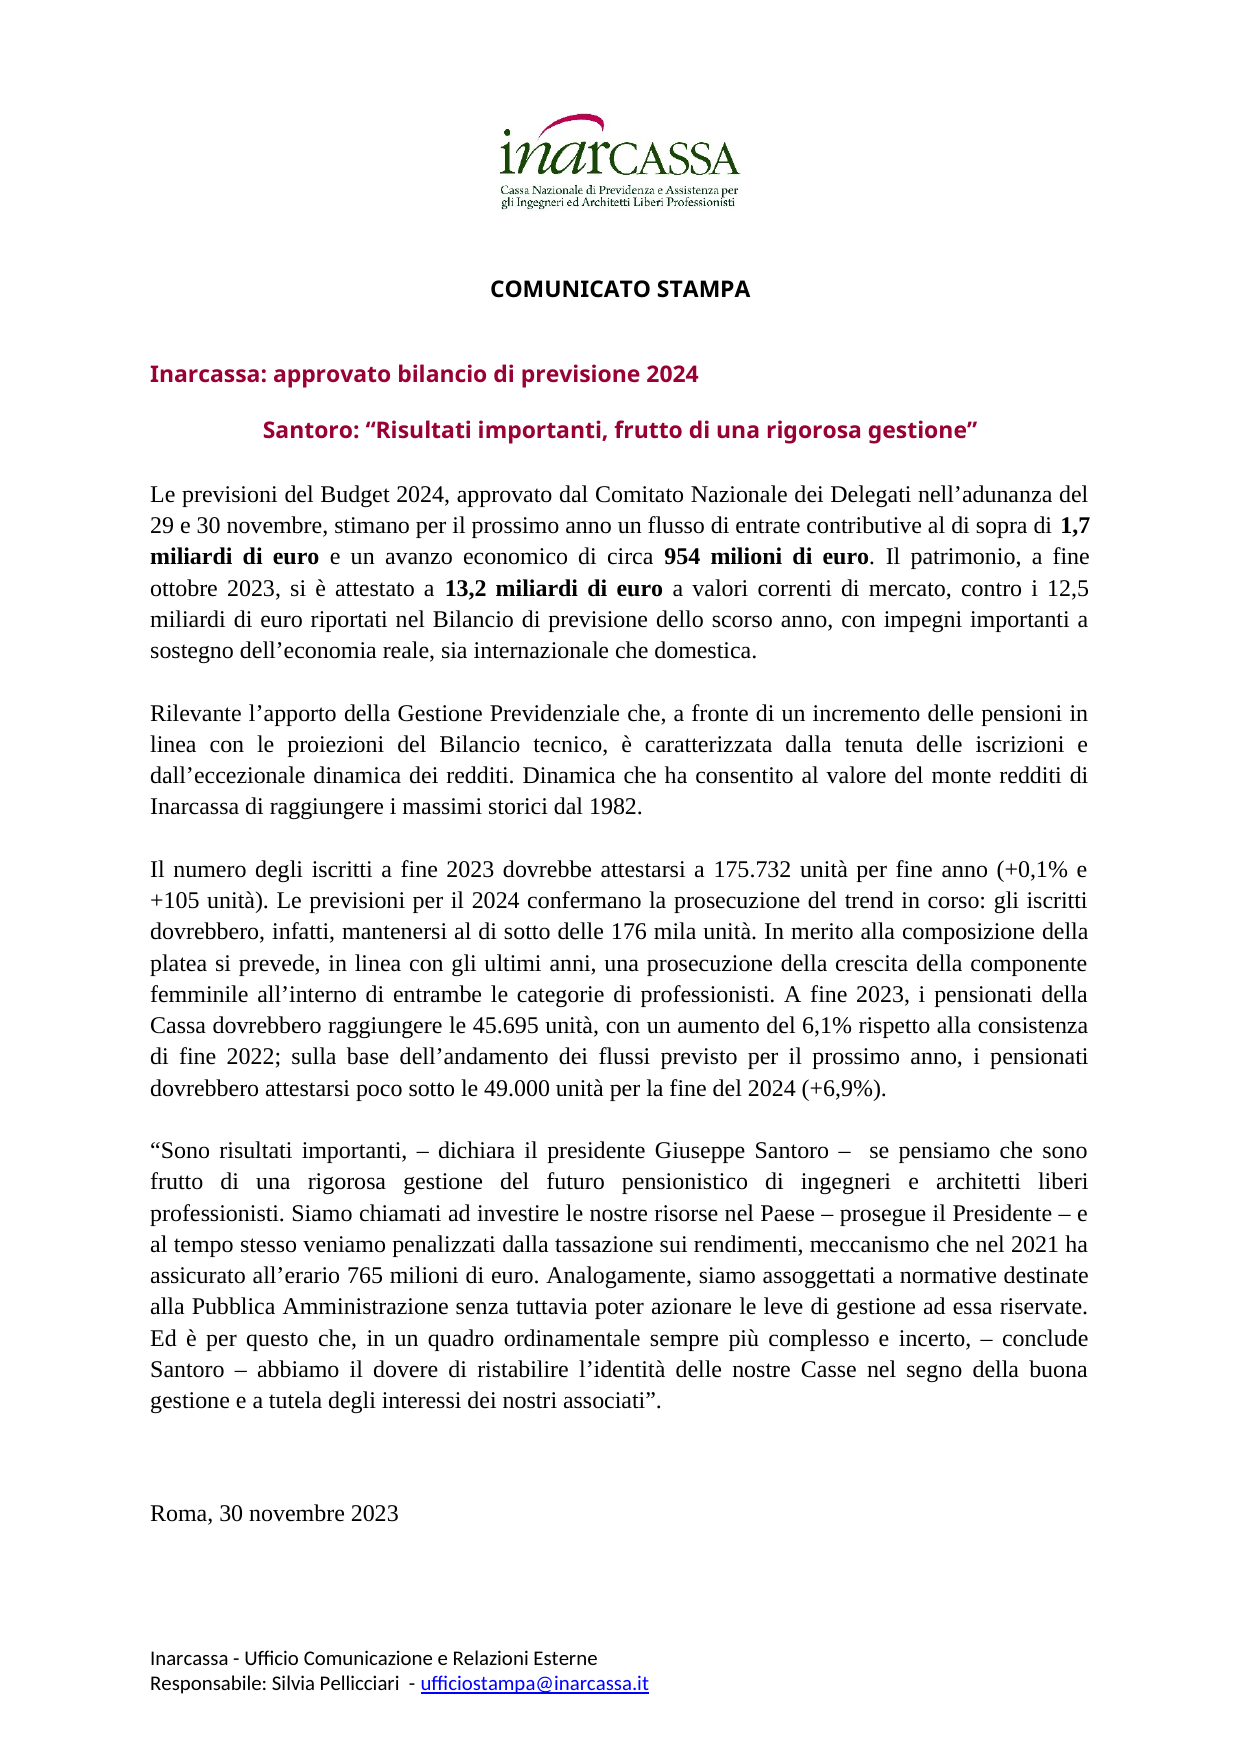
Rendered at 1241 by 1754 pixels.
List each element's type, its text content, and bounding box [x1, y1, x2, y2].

picture [499, 113, 741, 211]
text Il numero degli iscritti a fine 2023 dovrebbe attestarsi a 175.732 unità per fine anno (+0,1% e +105 unità). Le previsioni per il 2024 confermano la prosecuzione del trend in corso: gli iscritti dovrebbero, infatti, mantenersi al di sotto delle 176 mila unità. In merito alla composizione della platea si prevede, in linea con gli ultimi anni, una prosecuzione della crescita della componente femminile all’interno di entrambe le categorie di professionisti. A fine 2023, i pensionati della Cassa dovrebbero raggiungere le 45.695 unità, con un aumento del 6,1% rispetto alla consistenza di fine 2022; sulla base dell’andamento dei flussi previsto per il prossimo anno, i pensionati dovrebbero attestarsi poco sotto le 49.000 unità per la fine del 2024 (+6,9%). [150, 852, 1090, 1102]
text Roma, 30 novembre 2023 [150, 1499, 1090, 1526]
subtitle COMUNICATO STAMPA [174, 273, 1067, 304]
text “Sono risultati importanti, – dichiara il presidente Giuseppe Santoro – se pensiamo che sono frutto di una rigorosa gestione del futuro pensionistico di ingegneri e architetti liberi professionisti. Siamo chiamati ad investire le nostre risorse nel Paese – prosegue il Presidente – e al tempo stesso veniamo penalizzati dalla tassazione sui rendimenti, meccanismo che nel 2021 ha assicurato all’erario 765 milioni di euro. Analogamente, siamo assoggettati a normative destinate alla Pubblica Amministrazione senza tuttavia poter azionare le leve di gestione ad essa riservate. Ed è per questo che, in un quadro ordinamentale sempre più complesso e incerto, – conclude Santoro – abbiamo il dovere di ristabilire l’identità delle nostre Casse nel segno della buona gestione e a tutela degli interessi dei nostri associati”. [150, 1133, 1090, 1415]
text Rilevante l’apporto della Gestione Previdenziale che, a fronte di un incremento delle pensioni in linea con le proiezioni del Bilancio tecnico, è caratterizzata dalla tenuta delle iscrizioni e dall’eccezionale dinamica dei redditi. Dinamica che ha consentito al valore del monte redditi di Inarcassa di raggiungere i massimi storici dal 1982. [150, 696, 1090, 821]
text Santoro: “Risultati importanti, frutto di una rigorosa gestione” [150, 414, 1090, 446]
text Le previsioni del Budget 2024, approvato dal Comitato Nazionale dei Delegati nell’adunanza del 29 e 30 novembre, stimano per il prossimo anno un flusso di entrate contributive al di sopra di 1,7 miliardi di euro e un avanzo economico di circa 954 milioni di euro. Il patrimonio, a fine ottobre 2023, si è attestato a 13,2 miliardi di euro a valori correnti di mercato, contro i 12,5 miliardi di euro riportati nel Bilancio di previsione dello scorso anno, con impegni importanti a sostegno dell’economia reale, sia internazionale che domestica. [150, 477, 1090, 665]
